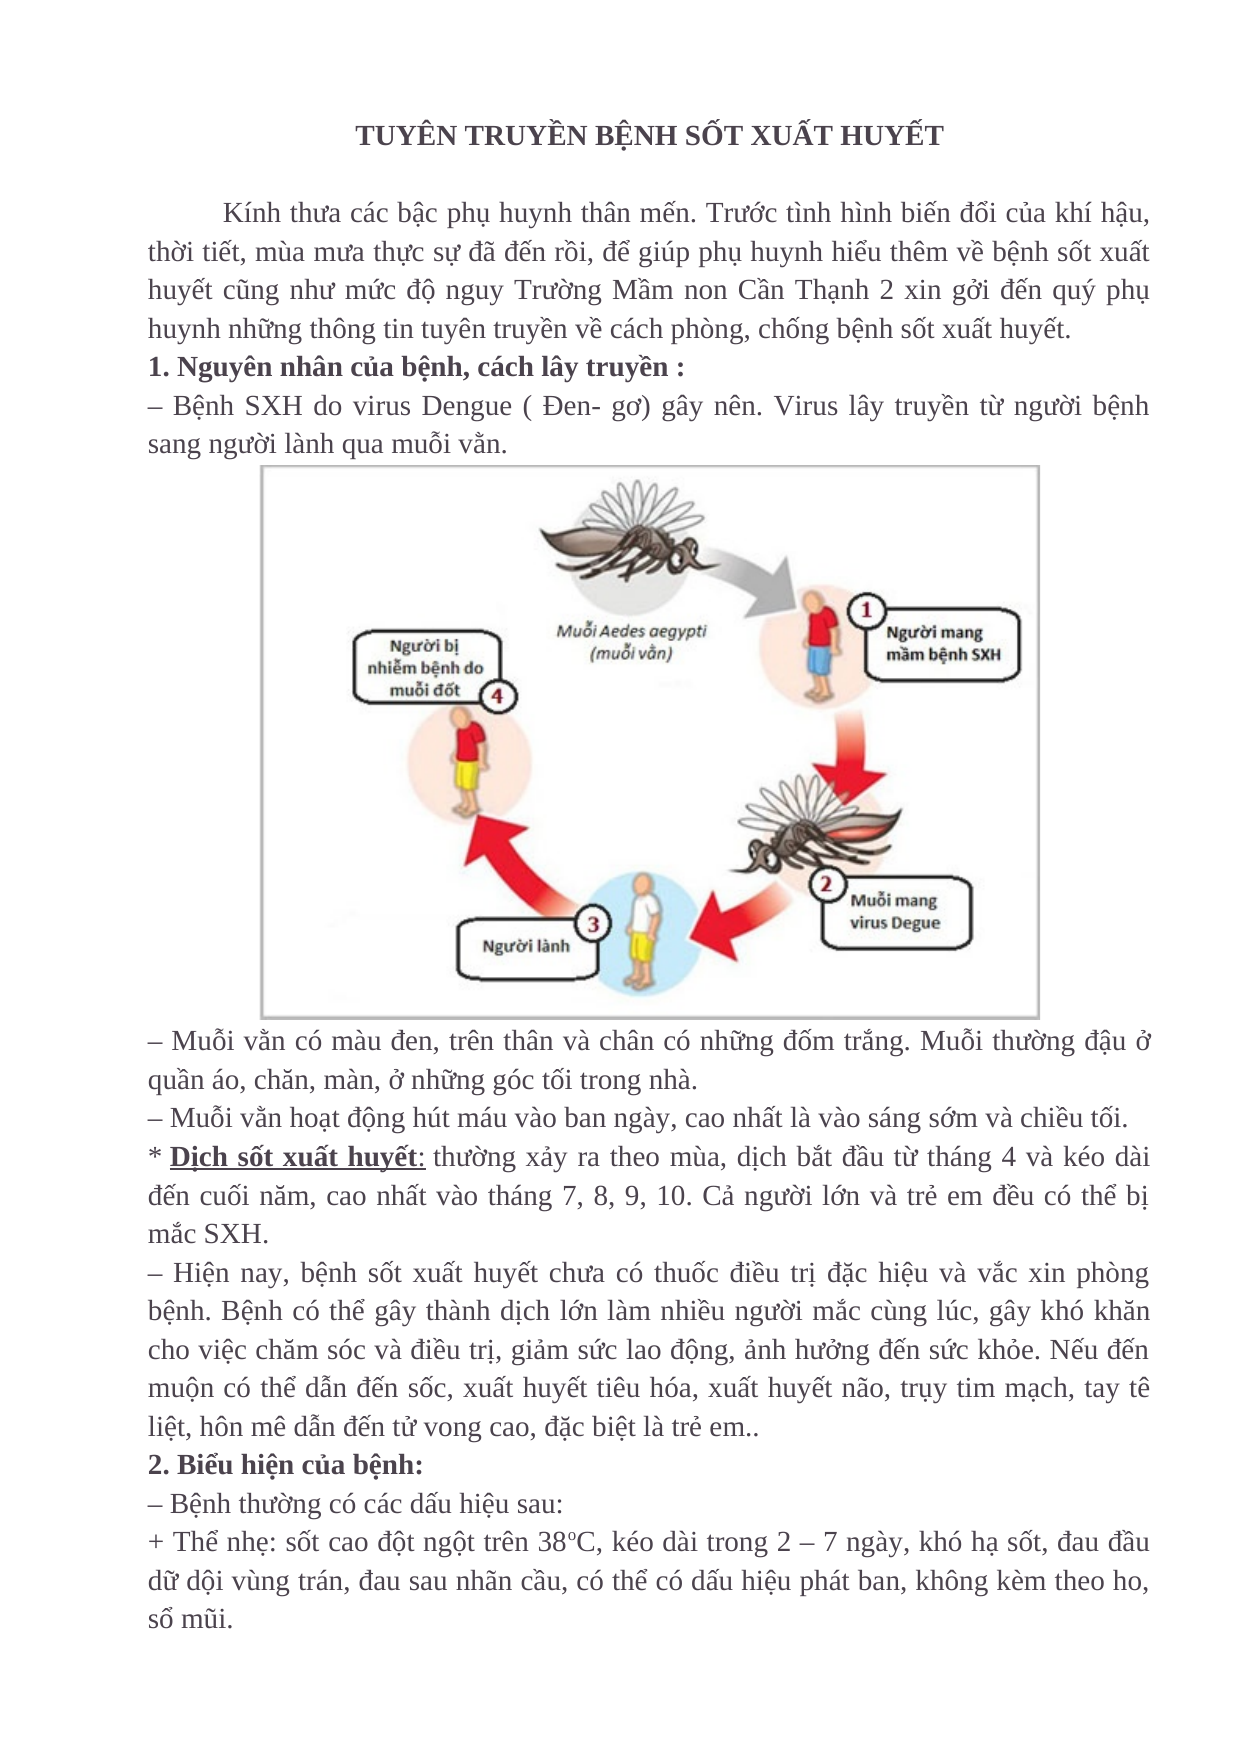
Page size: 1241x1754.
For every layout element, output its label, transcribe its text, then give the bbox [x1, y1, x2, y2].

text Kính thưa các bậc phụ huynh thân mến. Trước tình hình biến đổi của khí hậu, thời tiết, mùa mưa thực sự đã đến rồi, để giúp phụ huynh hiểu thêm về bệnh sốt xuất huyết cũng như mức độ nguy Trường Mầm non Cần Thạnh 2 xin gởi đến quý phụ huynh những thông tin tuyên truyền về cách phòng, chống bệnh sốt xuất huyết. [148, 195, 1152, 344]
text 2. Biểu hiện của bệnh: [148, 1447, 1152, 1481]
text – Hiện nay, bệnh sốt xuất huyết chưa có thuốc điều trị đặc hiệu và vắc xin phòng bệnh. Bệnh có thể gây thành dịch lớn làm nhiều người mắc cùng lúc, gây khó khăn cho việc chăm sóc và điều trị, giảm sức lao động, ảnh hưởng đến sức khỏe. Nếu đến muộn có thể dẫn đến sốc, xuất huyết tiêu hóa, xuất huyết não, trụy tim mạch, tay tê liệt, hôn mê dẫn đến tử vong cao, đặc biệt là trẻ em.. [148, 1255, 1152, 1442]
text TUYÊN TRUYỀN BỆNH SỐT XUẤT HUYẾT [148, 118, 1152, 152]
text – Muỗi vằn có màu đen, trên thân và chân có những đốm trắng. Muỗi thường đậu ở quần áo, chăn, màn, ở những góc tối trong nhà. [148, 1023, 1152, 1096]
text 1. Nguyên nhân của bệnh, cách lây truyền : [148, 349, 1152, 383]
text – Bệnh SXH do virus Dengue ( Đen- gơ) gây nên. Virus lây truyền từ người bệnh sang người lành qua muỗi vằn. [148, 388, 1152, 460]
text + Thể nhẹ: sốt cao đột ngột trên 38oC, kéo dài trong 2 – 7 ngày, khó hạ sốt, đau đầu dữ dội vùng trán, đau sau nhãn cầu, có thể có dấu hiệu phát ban, không kèm theo ho, sổ mũi. [148, 1524, 1152, 1635]
picture [259, 465, 1041, 1020]
text – Bệnh thường có các dấu hiệu sau: [148, 1486, 1152, 1519]
text * Dịch sốt xuất huyết: thường xảy ra theo mùa, dịch bắt đầu từ tháng 4 và kéo dài đến cuối năm, cao nhất vào tháng 7, 8, 9, 10. Cả người lớn và trẻ em đều có thể bị mắc SXH. [148, 1139, 1152, 1250]
text – Muỗi vằn hoạt động hút máu vào ban ngày, cao nhất là vào sáng sớm và chiều tối. [148, 1101, 1152, 1134]
